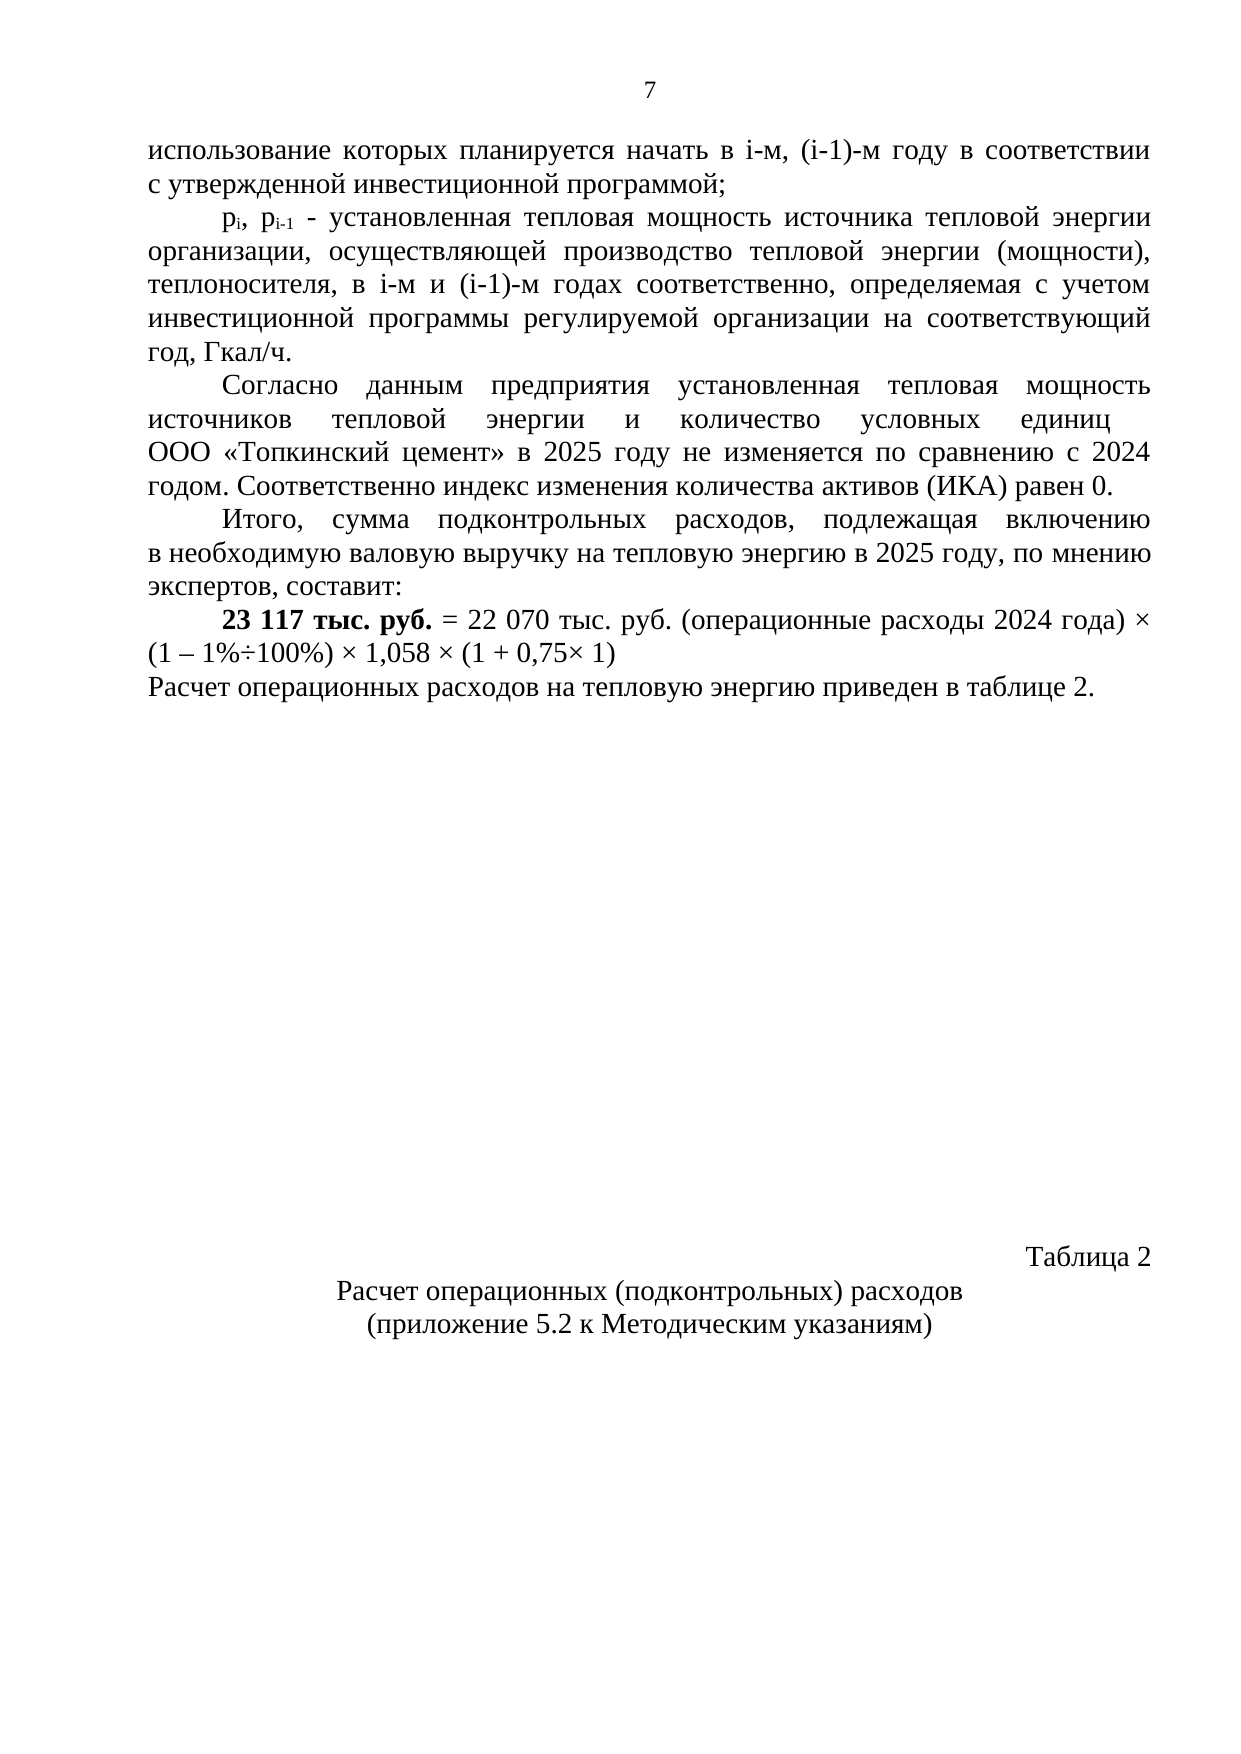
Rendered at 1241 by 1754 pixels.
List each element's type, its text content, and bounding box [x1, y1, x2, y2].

text Таблица 2 [148, 1239, 1152, 1273]
text Итого, сумма подконтрольных расходов, подлежащая включению в необходимую валовую выручку на тепловую энергию в 2025 году, по мнению экспертов, составит: [148, 501, 1152, 602]
text Расчет операционных расходов на тепловую энергию приведен в таблице 2. [148, 669, 1152, 703]
text Согласно данным предприятия установленная тепловая мощность источников тепловой энергии и количество условных единиц ООО «Топкинский цемент» в 2025 году не изменяется по сравнению с 2024 годом. Соответственно индекс изменения количества активов (ИКА) равен 0. [148, 367, 1152, 501]
text Расчет операционных (подконтрольных) расходов [148, 1273, 1152, 1306]
text (приложение 5.2 к Методическим указаниям) [148, 1306, 1152, 1340]
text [148, 132, 1152, 199]
text 23 117 тыс. руб. = 22 070 тыс. руб. (операционные расходы 2024 года) × (1 – 1%÷100%) × 1,058 × (1 + 0,75× 1) [148, 602, 1152, 669]
text рi, рi-1 - установленная тепловая мощность источника тепловой энергии организации, осуществляющей производство тепловой энергии (мощности), теплоносителя, в i-м и (i-1)-м годах соответственно, определяемая с учетом инвестиционной программы регулируемой организации на соответствующий год, Гкал/ч. [148, 199, 1152, 367]
